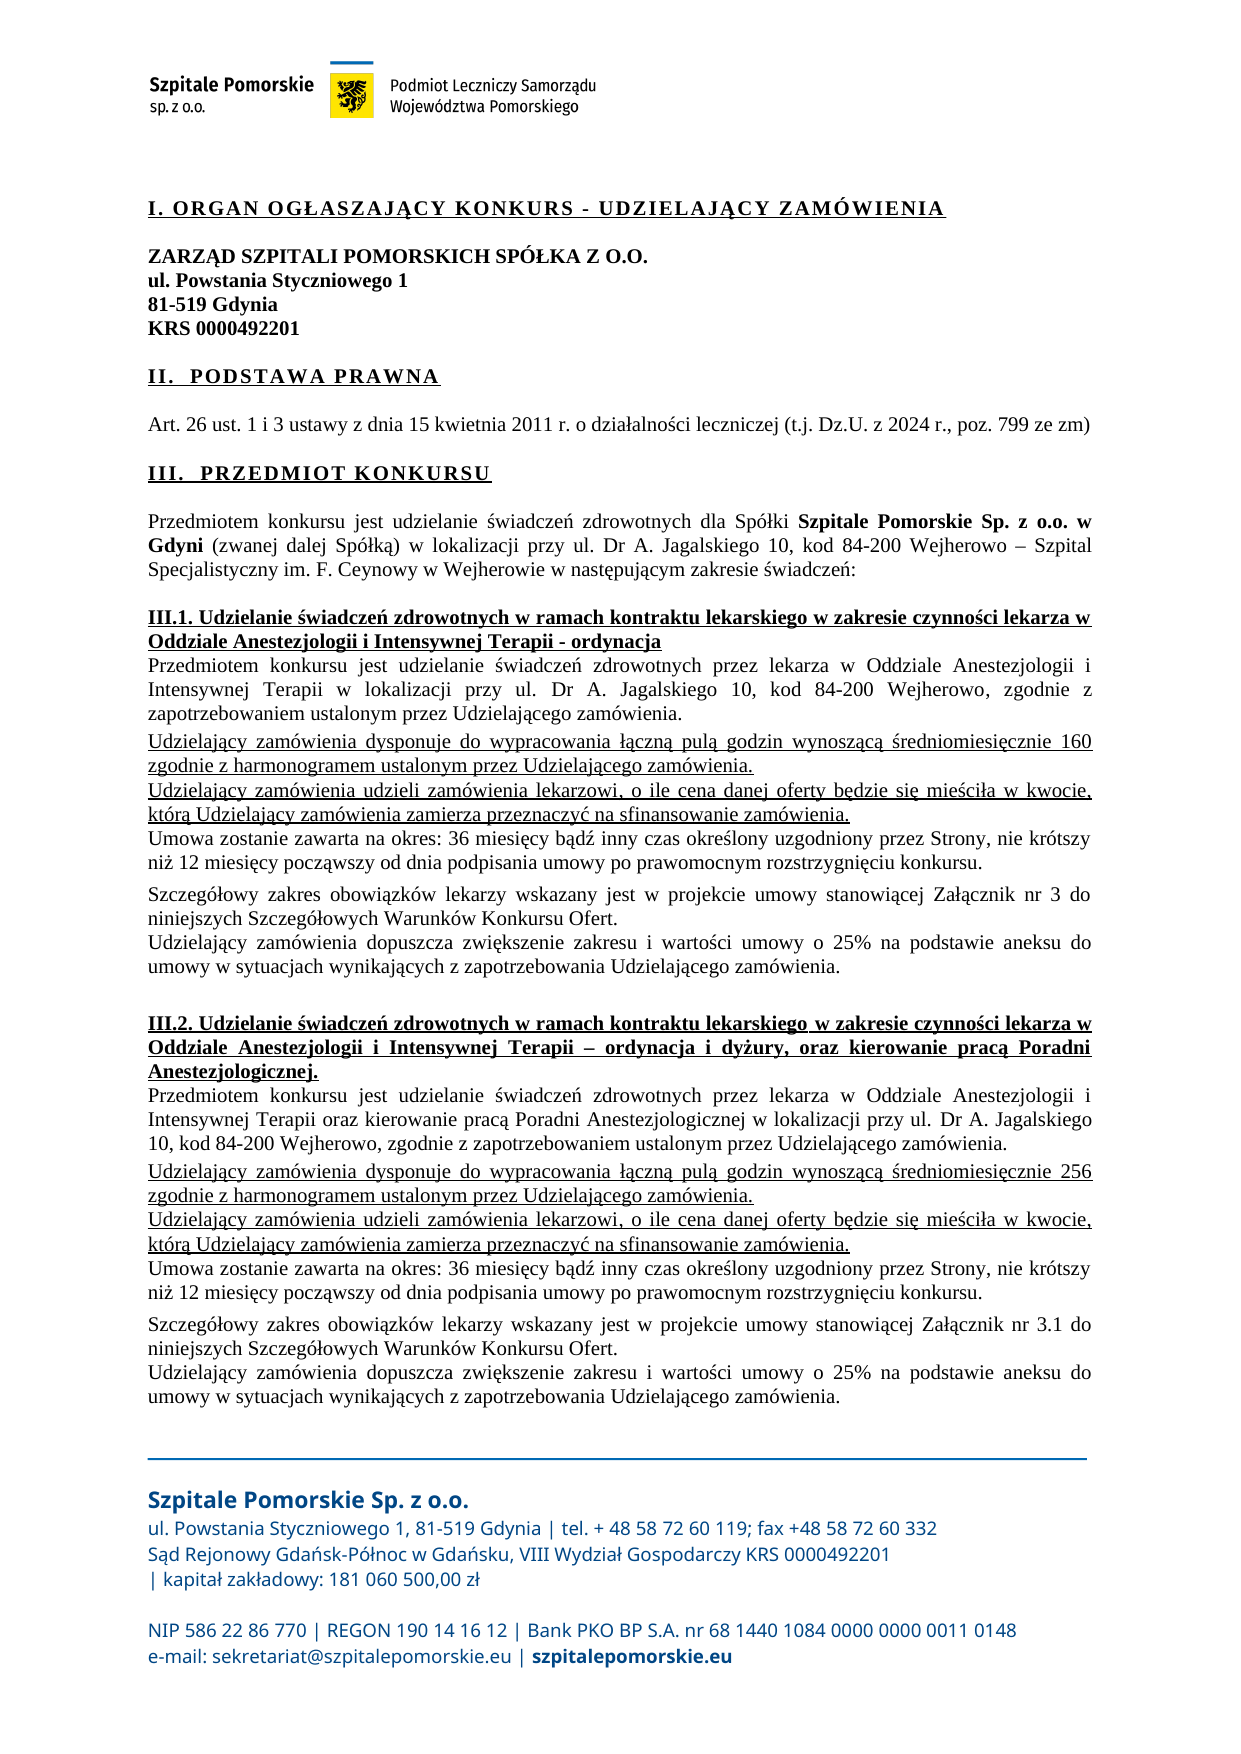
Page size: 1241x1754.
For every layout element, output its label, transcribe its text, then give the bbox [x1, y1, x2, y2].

text III.1. Udzielanie świadczeń zdrowotnych w ramach kontraktu lekarskiego w zakresie czynności lekarza w Oddziale Anestezjologii i Intensywnej Terapii - ordynacja [148, 605, 1092, 626]
text I. ORGAN OGŁASZAJĄCY KONKURS - UDZIELAJĄCY ZAMÓWIENIA [148, 196, 1092, 220]
text III.1. Udzielanie świadczeń zdrowotnych w ramach kontraktu lekarskiego w zakresie czynności lekarza w Oddziale Anestezjologii i Intensywnej Terapii - ordynacja [148, 627, 1092, 653]
text Udzielający zamówienia dysponuje do wypracowania łączną pulą godzin wynoszącą średniomiesięcznie 160 zgodnie z harmonogramem ustalonym przez Udzielającego zamówienia. [148, 751, 1092, 777]
text Umowa zostanie zawarta na okres: 36 miesięcy bądź inny czas określony uzgodniony przez Strony, nie krótszy niż 12 miesięcy począwszy od dnia podpisania umowy po prawomocnym rozstrzygnięciu konkursu. [148, 826, 1092, 874]
text KRS 0000492201 [148, 316, 1092, 340]
text Szczegółowy zakres obowiązków lekarzy wskazany jest w projekcie umowy stanowiącej Załącznik nr 3.1 do niniejszych Szczegółowych Warunków Konkursu Ofert. [148, 1312, 1092, 1360]
text III.2. Udzielanie świadczeń zdrowotnych w ramach kontraktu lekarskiego w zakresie czynności lekarza w Oddziale Anestezjologii i Intensywnej Terapii – ordynacja i dyżury, oraz kierowanie pracą Poradni Anestezjologicznej. [148, 1057, 1092, 1083]
text Udzielający zamówienia dopuszcza zwiększenie zakresu i wartości umowy o 25% na podstawie aneksu do umowy w sytuacjach wynikających z zapotrzebowania Udzielającego zamówienia. [148, 930, 1092, 978]
text II. PODSTAWA PRAWNA [148, 364, 1092, 388]
text Przedmiotem konkursu jest udzielanie świadczeń zdrowotnych przez lekarza w Oddziale Anestezjologii i Intensywnej Terapii w lokalizacji przy ul. Dr A. Jagalskiego 10, kod 84-200 Wejherowo, zgodnie z zapotrzebowaniem ustalonym przez Udzielającego zamówienia. [148, 653, 1092, 725]
text Udzielający zamówienia udzieli zamówienia lekarzowi, o ile cena danej oferty będzie się mieściła w kwocie, którą Udzielający zamówienia zamierza przeznaczyć na sfinansowanie zamówienia. [148, 1207, 1092, 1228]
text Udzielający zamówienia dopuszcza zwiększenie zakresu i wartości umowy o 25% na podstawie aneksu do umowy w sytuacjach wynikających z zapotrzebowania Udzielającego zamówienia. [148, 1360, 1092, 1408]
text Przedmiotem konkursu jest udzielanie świadczeń zdrowotnych przez lekarza w Oddziale Anestezjologii i Intensywnej Terapii oraz kierowanie pracą Poradni Anestezjologicznej w lokalizacji przy ul. Dr A. Jagalskiego 10, kod 84-200 Wejherowo, zgodnie z zapotrzebowaniem ustalonym przez Udzielającego zamówienia. [148, 1083, 1092, 1155]
text Udzielający zamówienia dysponuje do wypracowania łączną pulą godzin wynoszącą średniomiesięcznie 256 zgodnie z harmonogramem ustalonym przez Udzielającego zamówienia. [148, 1159, 1092, 1180]
text III.2. Udzielanie świadczeń zdrowotnych w ramach kontraktu lekarskiego w zakresie czynności lekarza w Oddziale Anestezjologii i Intensywnej Terapii – ordynacja i dyżury, oraz kierowanie pracą Poradni Anestezjologicznej. [148, 1011, 1092, 1031]
text III. PRZEDMIOT KONKURSU [148, 461, 1092, 484]
text Udzielający zamówienia dysponuje do wypracowania łączną pulą godzin wynoszącą średniomiesięcznie 256 zgodnie z harmonogramem ustalonym przez Udzielającego zamówienia. [148, 1181, 1092, 1207]
text Udzielający zamówienia udzieli zamówienia lekarzowi, o ile cena danej oferty będzie się mieściła w kwocie, którą Udzielający zamówienia zamierza przeznaczyć na sfinansowanie zamówienia. [148, 1229, 1092, 1256]
text Przedmiotem konkursu jest udzielanie świadczeń zdrowotnych dla Spółki Szpitale Pomorskie Sp. z o.o. w Gdyni (zwanej dalej Spółką) w lokalizacji przy ul. Dr A. Jagalskiego 10, kod 84-200 Wejherowo – Szpital Specjalistyczny im. F. Ceynowy w Wejherowie w następującym zakresie świadczeń: [148, 509, 1092, 581]
text Udzielający zamówienia udzieli zamówienia lekarzowi, o ile cena danej oferty będzie się mieściła w kwocie, którą Udzielający zamówienia zamierza przeznaczyć na sfinansowanie zamówienia. [148, 777, 1092, 798]
picture [148, 59, 597, 119]
text 81-519 Gdynia [148, 292, 1092, 316]
text Udzielający zamówienia dysponuje do wypracowania łączną pulą godzin wynoszącą średniomiesięcznie 160 zgodnie z harmonogramem ustalonym przez Udzielającego zamówienia. [148, 729, 1092, 750]
text Art. 26 ust. 1 i 3 ustawy z dnia 15 kwietnia 2011 r. o działalności leczniczej (t.j. Dz.U. z 2024 r., poz. 799 ze zm) [148, 412, 1092, 436]
text Udzielający zamówienia udzieli zamówienia lekarzowi, o ile cena danej oferty będzie się mieściła w kwocie, którą Udzielający zamówienia zamierza przeznaczyć na sfinansowanie zamówienia. [148, 800, 1092, 826]
text Szczegółowy zakres obowiązków lekarzy wskazany jest w projekcie umowy stanowiącej Załącznik nr 3 do niniejszych Szczegółowych Warunków Konkursu Ofert. [148, 882, 1092, 930]
text III.2. Udzielanie świadczeń zdrowotnych w ramach kontraktu lekarskiego w zakresie czynności lekarza w Oddziale Anestezjologii i Intensywnej Terapii – ordynacja i dyżury, oraz kierowanie pracą Poradni Anestezjologicznej. [148, 1032, 1092, 1056]
text ZARZĄD SZPITALI POMORSKICH SPÓŁKA Z O.O. ul. Powstania Styczniowego 1 [148, 244, 1092, 292]
text Umowa zostanie zawarta na okres: 36 miesięcy bądź inny czas określony uzgodniony przez Strony, nie krótszy niż 12 miesięcy począwszy od dnia podpisania umowy po prawomocnym rozstrzygnięciu konkursu. [148, 1256, 1092, 1304]
